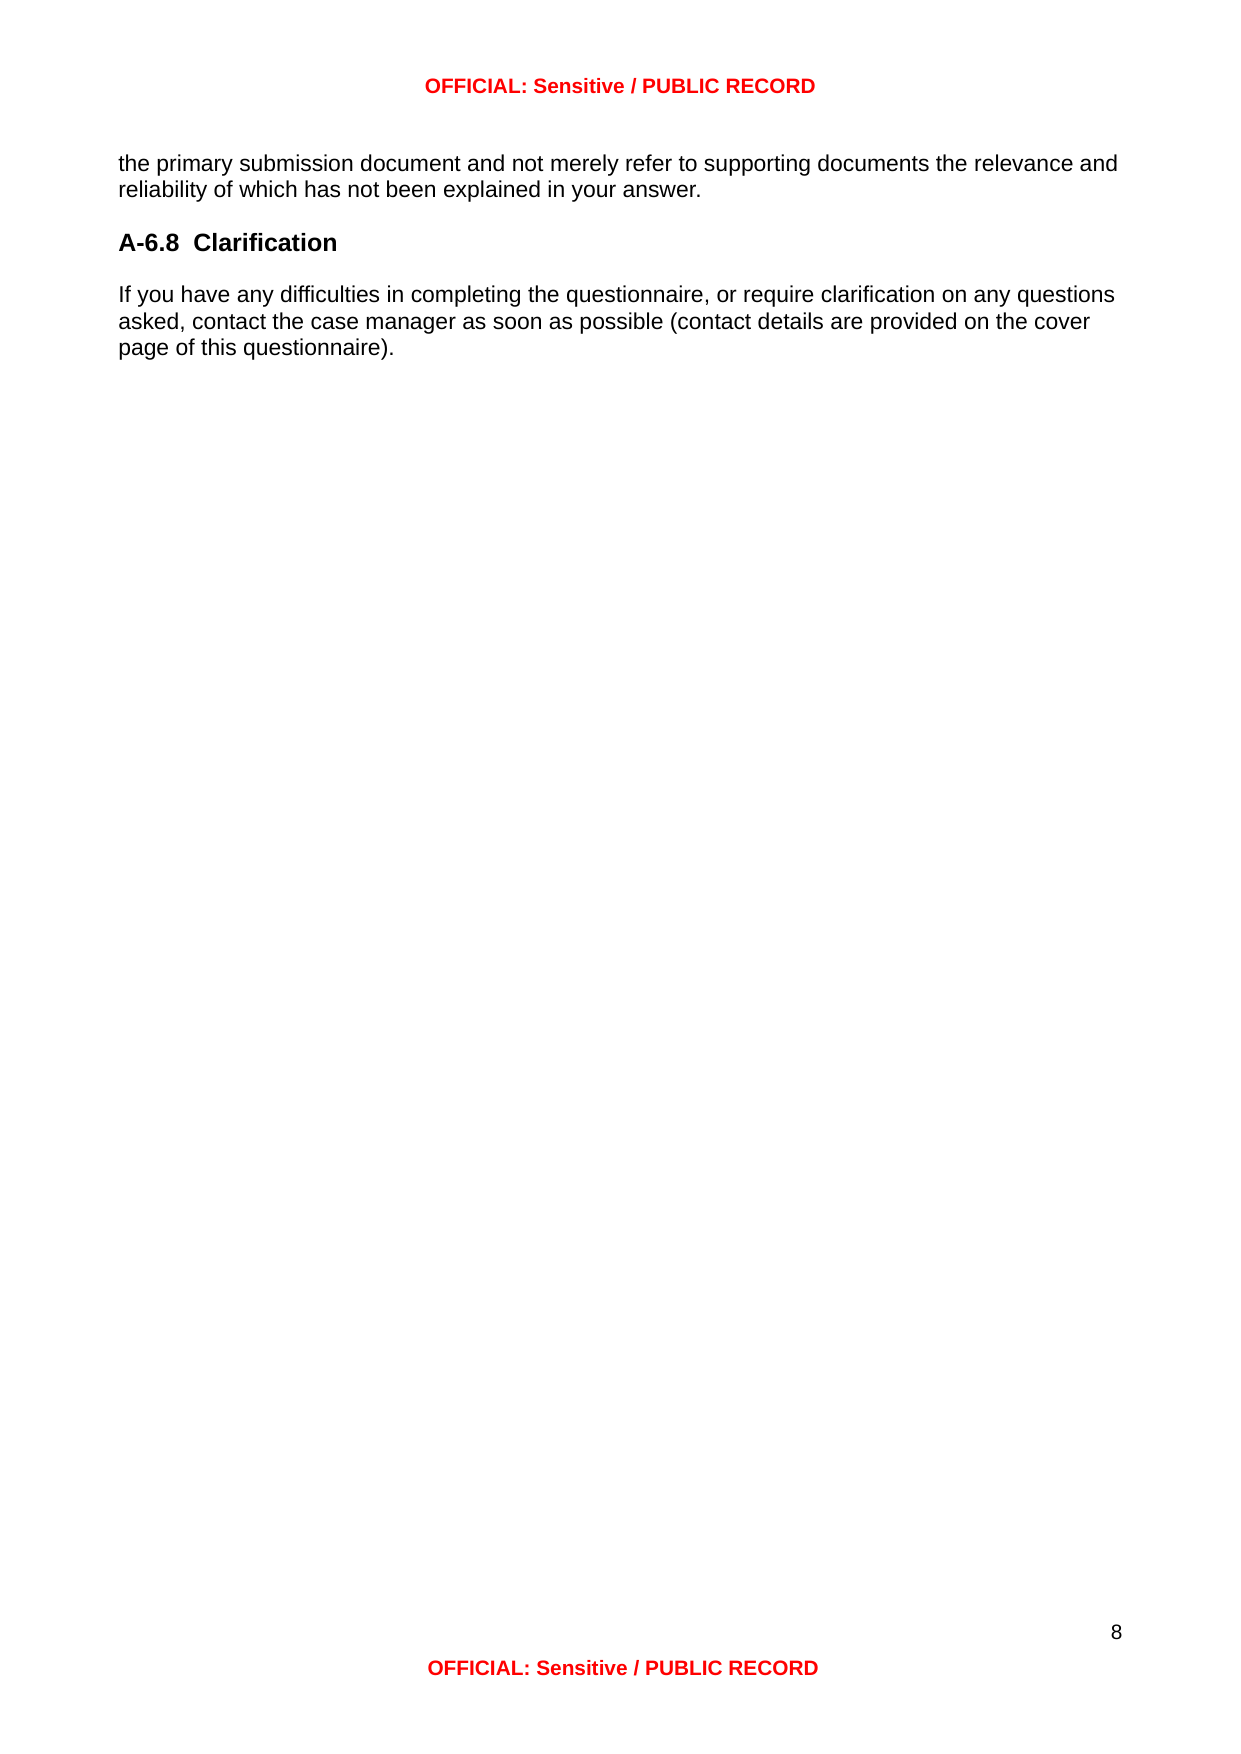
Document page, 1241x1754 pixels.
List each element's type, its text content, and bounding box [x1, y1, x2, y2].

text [118, 150, 1122, 203]
text If you have any difficulties in completing the questionnaire, or require clarification on any questions asked, contact the case manager as soon as possible (contact details are provided on the cover page of this questionnaire). [118, 281, 1122, 361]
subtitle Clarification [118, 228, 1122, 256]
